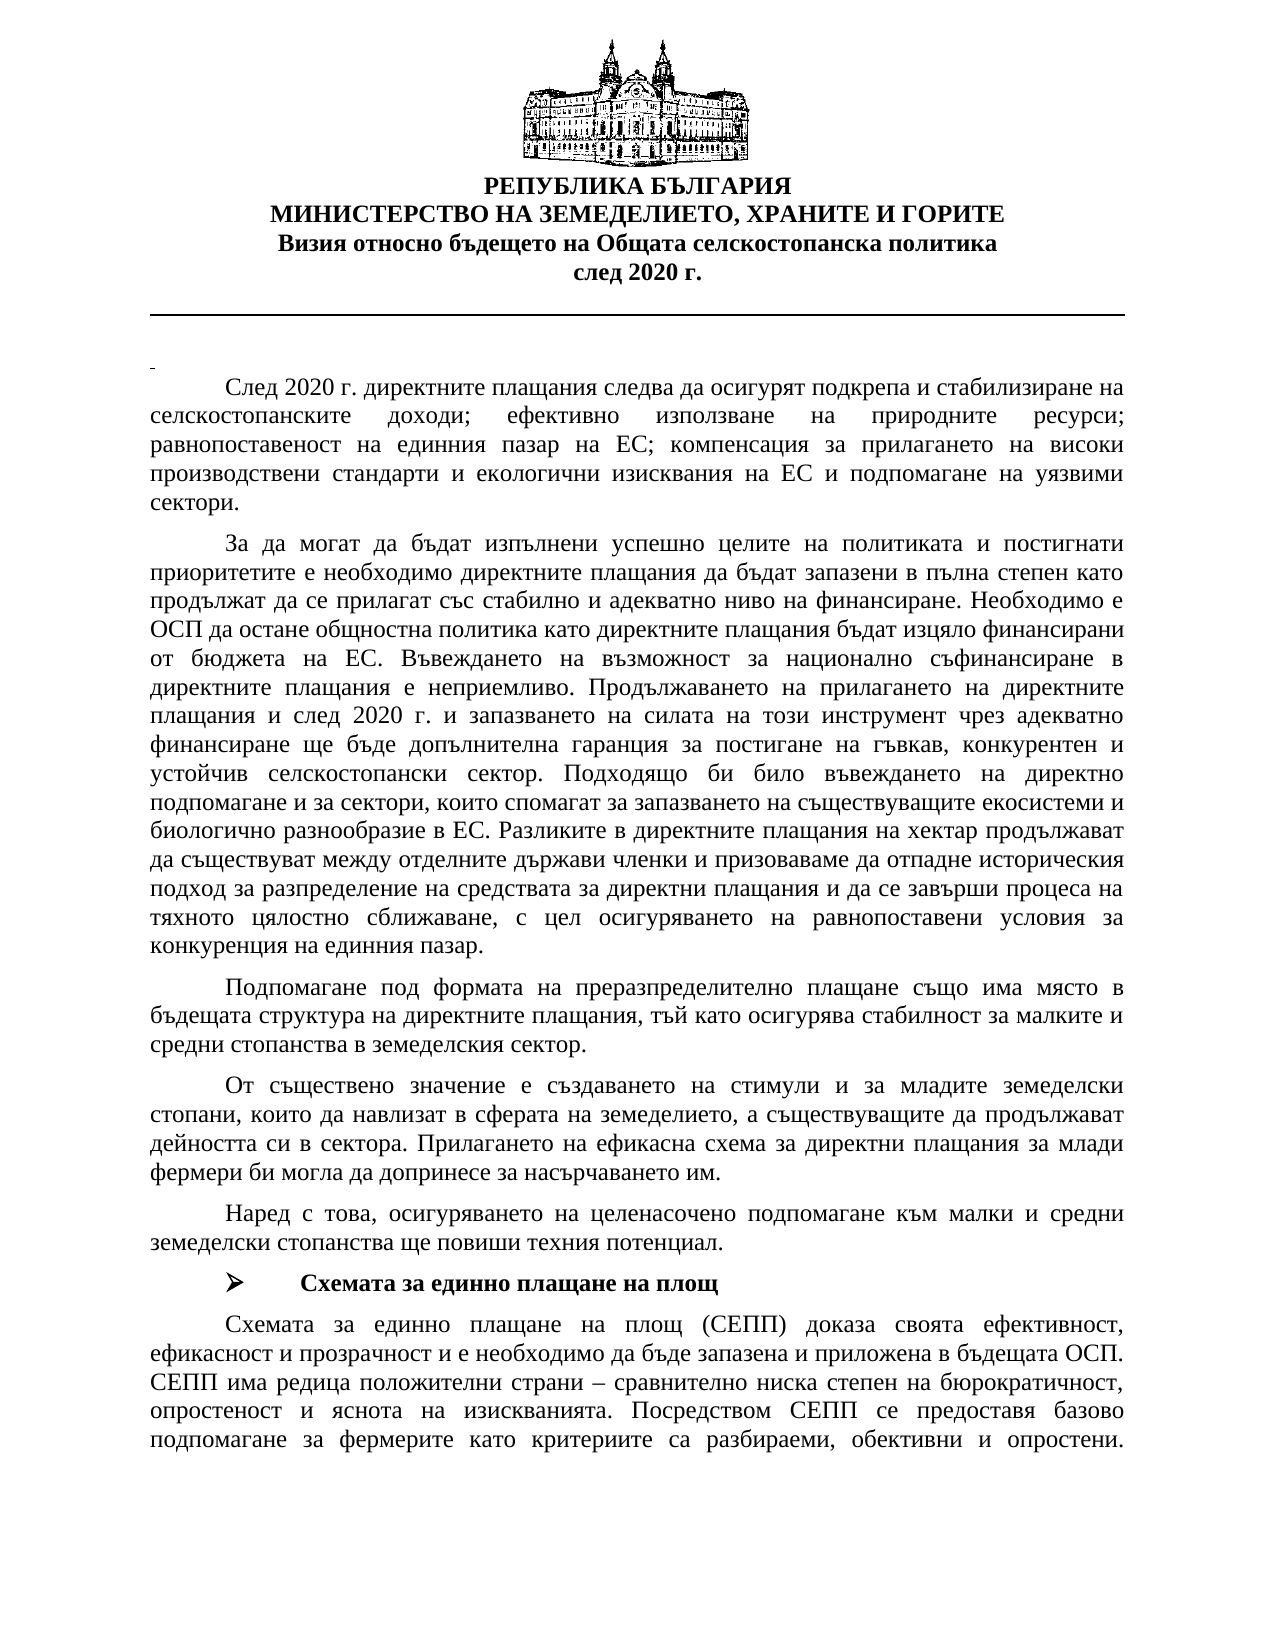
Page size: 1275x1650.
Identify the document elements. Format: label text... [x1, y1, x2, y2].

text От съществено значение е създаването на стимули и за младите земеделски стопани, които да навлизат в сферата на земеделието, а съществуващите да продължават дейността си в сектора. Прилагането на ефикасна схема за директни плащания за млади фермери би могла да допринесе за насърчаването им. [150, 1070, 1125, 1185]
picture [517, 35, 758, 171]
list Схемата за единно плащане на площ [150, 1268, 1125, 1297]
text След 2020 г. директните плащания следва да осигурят подкрепа и стабилизиране на селскостопанските доходи; ефективно използване на природните ресурси; равнопоставеност на единния пазар на ЕС; компенсация за прилагането на високи производствени стандарти и екологични изисквания на ЕС и подпомагане на уязвими сектори. [150, 372, 1125, 515]
text Подпомагане под формата на преразпределително плащане също има място в бъдещата структура на директните плащания, тъй като осигурява стабилност за малките и средни стопанства в земеделския сектор. [150, 972, 1125, 1058]
text Наред с това, осигуряването на целенасочено подпомагане към малки и средни земеделски стопанства ще повиши техния потенциал. [150, 1198, 1125, 1255]
text За да могат да бъдат изпълнени успешно целите на политиката и постигнати приоритетите е необходимо директните плащания да бъдат запазени в пълна степен като продължат да се прилагат със стабилно и адекватно ниво на финансиране. Необходимо е ОСП да остане общностна политика като директните плащания бъдат изцяло финансирани от бюджета на ЕС. Въвеждането на възможност за национално съфинансиране в директните плащания е неприемливо. Продължаването на прилагането на директните плащания и след 2020 г. и запазването на силата на този инструмент чрез адекватно финансиране ще бъде допълнителна гаранция за постигане на гъвкав, конкурентен и устойчив селскостопански сектор. Подходящо би било въвеждането на директно подпомагане и за сектори, които спомагат за запазването на съществуващите екосистеми и биологично разнообразие в ЕС. Разликите в директните плащания на хектар продължават да съществуват между отделните държави членки и призоваваме да отпадне историческия подход за разпределение на средствата за директни плащания и да се завърши процеса на тяхното цялостно сближаване, с цел осигуряването на равнопоставени условия за конкуренция на единния пазар. [150, 528, 1125, 959]
